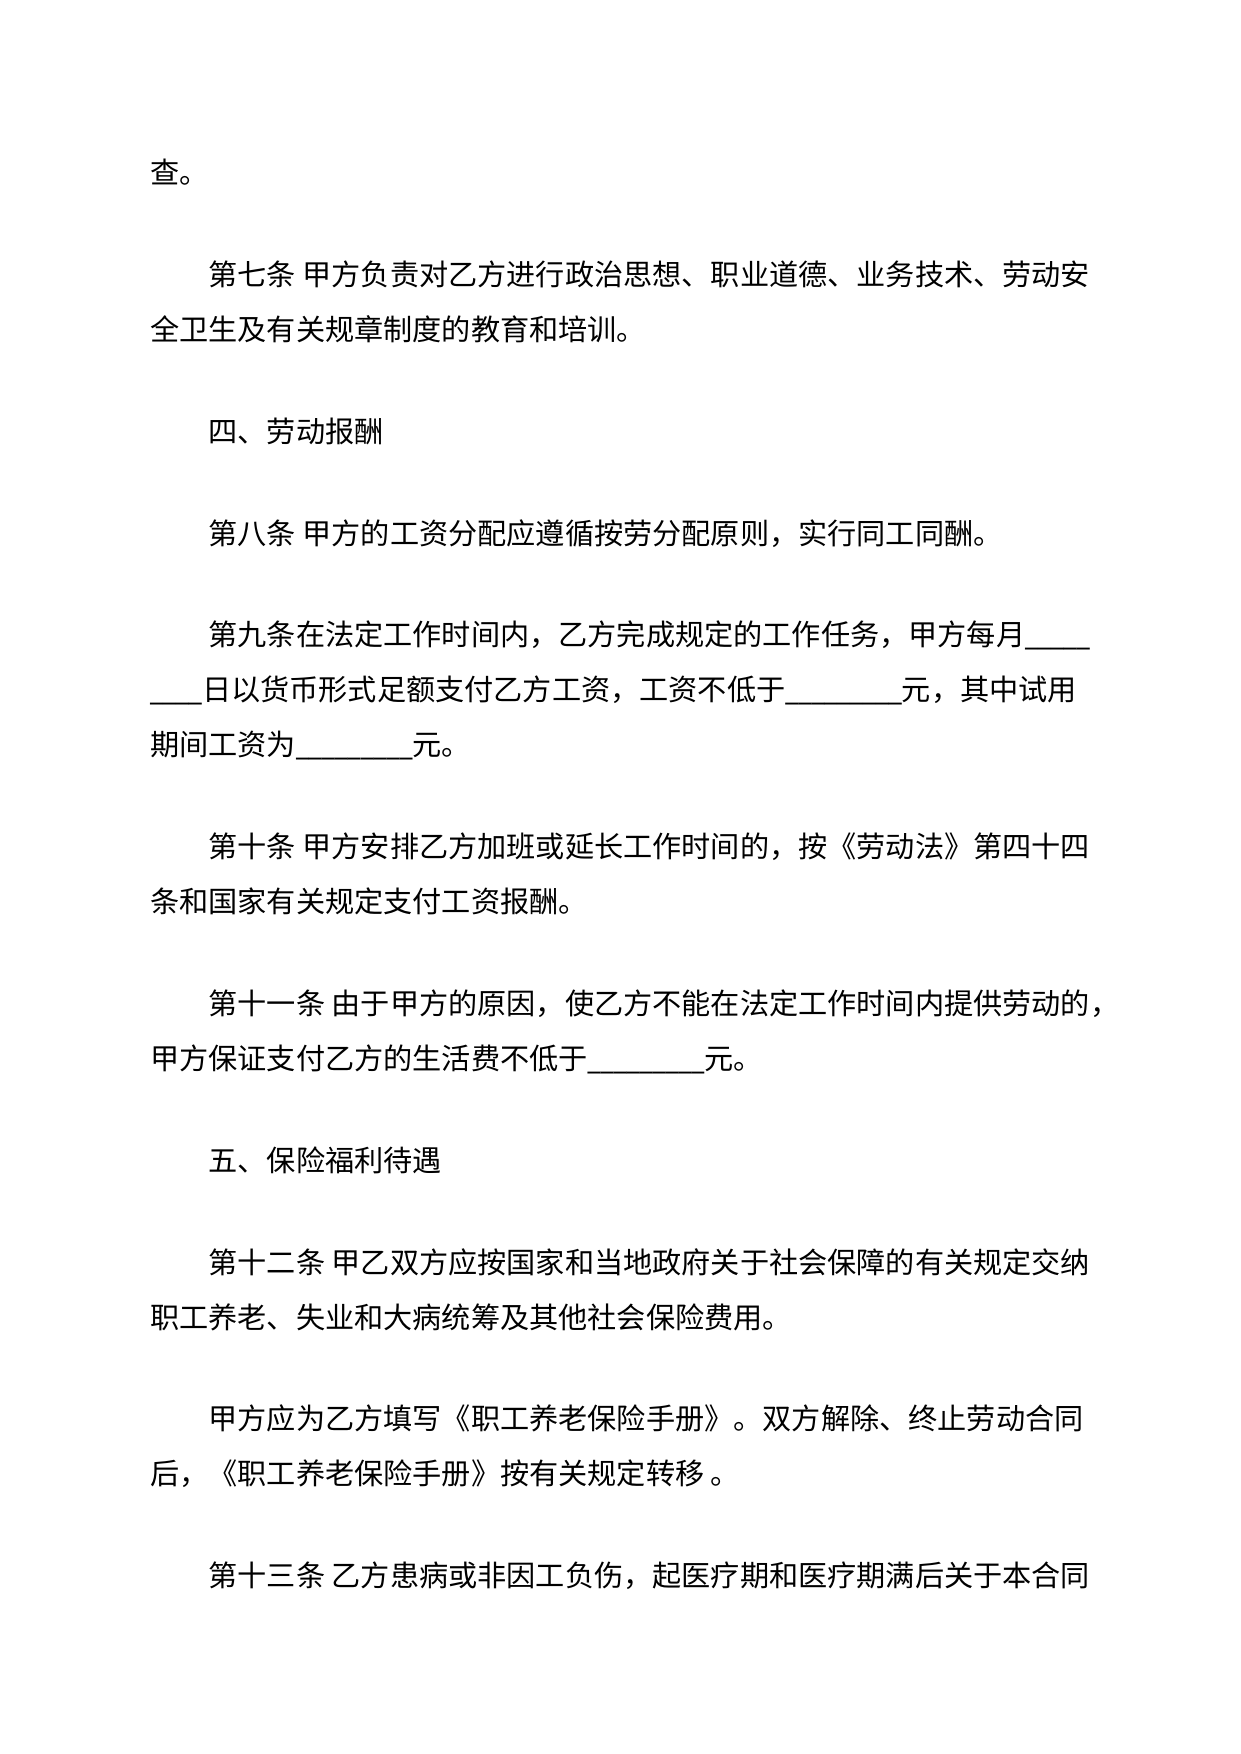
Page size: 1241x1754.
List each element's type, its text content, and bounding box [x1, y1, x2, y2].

text 第八条 甲方的工资分配应遵循按劳分配原则，实行同工同酬。 [150, 510, 1090, 552]
text 第十一条 由于甲方的原因，使乙方不能在法定工作时间内提供劳动的，甲方保证支付乙方的生活费不低于_________元。 [150, 981, 1090, 1078]
text 五、保险福利待遇 [150, 1137, 1090, 1180]
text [150, 1553, 1090, 1595]
text 第七条 甲方负责对乙方进行政治思想、职业道德、业务技术、劳动安全卫生及有关规章制度的教育和培训。 [150, 252, 1090, 349]
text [150, 150, 1090, 192]
text 第十条 甲方安排乙方加班或延长工作时间的，按《劳动法》第四十四条和国家有关规定支付工资报酬。 [150, 824, 1090, 921]
text 四、劳动报酬 [150, 408, 1090, 451]
text 甲方应为乙方填写《职工养老保险手册》。双方解除、终止劳动合同后，《职工养老保险手册》按有关规定转移 。 [150, 1396, 1090, 1493]
text 第十二条 甲乙双方应按国家和当地政府关于社会保障的有关规定交纳职工养老、失业和大病统筹及其他社会保险费用。 [150, 1239, 1090, 1336]
text 第九条在法定工作时间内，乙方完成规定的工作任务，甲方每月_________日以货币形式足额支付乙方工资，工资不低于_________元，其中试用期间工资为_________元。 [150, 612, 1090, 764]
